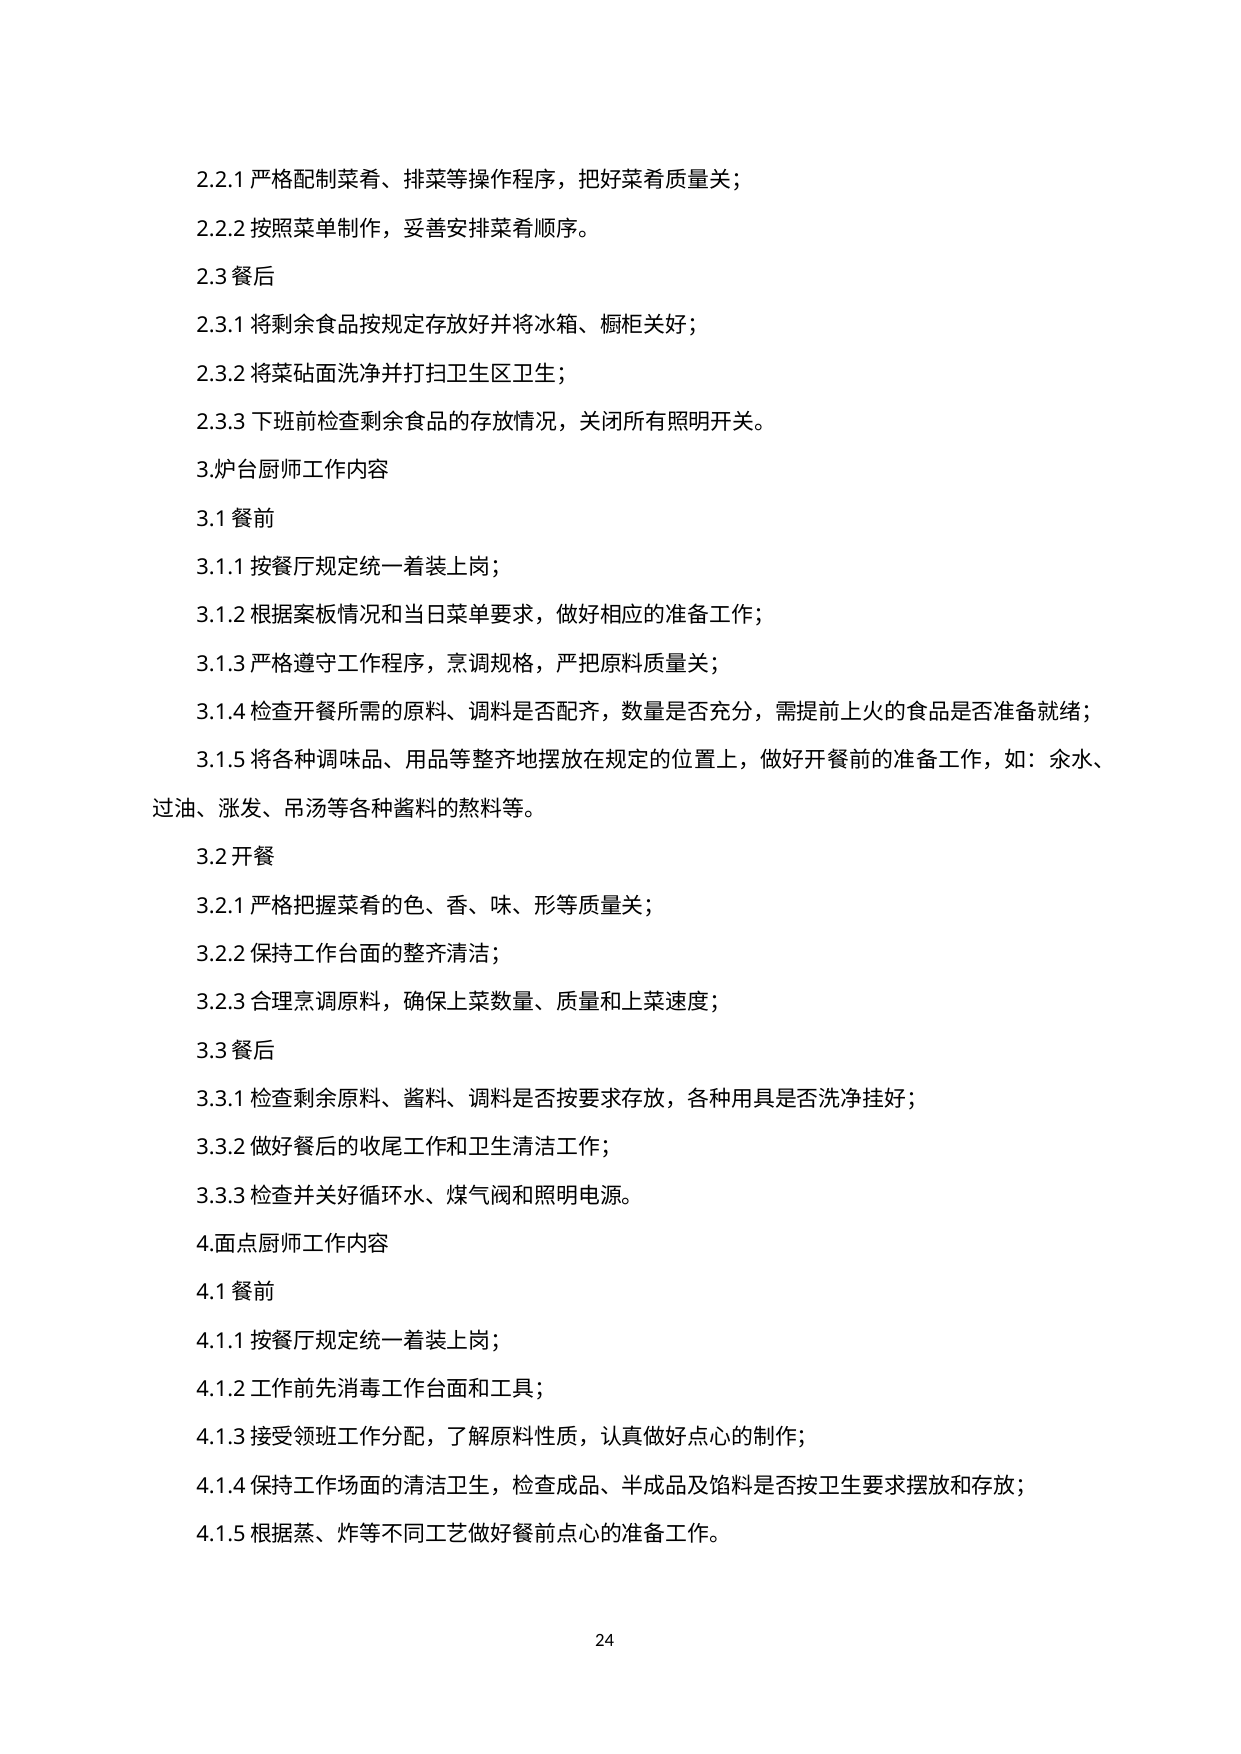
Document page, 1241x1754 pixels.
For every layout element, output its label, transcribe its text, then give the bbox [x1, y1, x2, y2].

text 2.2.2按照菜单制作，妥善安排菜肴顺序。 [152, 210, 1094, 243]
text 4.1.5根据蒸、炸等不同工艺做好餐前点心的准备工作。 [152, 1516, 1094, 1548]
text 3.1.1按餐厅规定统一着装上岗； [152, 549, 1094, 581]
text 3.3餐后 [152, 1032, 1094, 1065]
text 4.1.1按餐厅规定统一着装上岗； [152, 1322, 1094, 1355]
text 3.3.1检查剩余原料、酱料、调料是否按要求存放，各种用具是否洗净挂好； [152, 1081, 1094, 1113]
text 3.2开餐 [152, 839, 1094, 872]
text 2.3.2将菜砧面洗净并打扫卫生区卫生； [152, 355, 1094, 388]
text 2.2.1严格配制菜肴、排菜等操作程序，把好菜肴质量关； [152, 162, 1094, 194]
text 2.3.1将剩余食品按规定存放好并将冰箱、橱柜关好； [152, 307, 1094, 339]
text 3.3.3检查并关好循环水、煤气阀和照明电源。 [152, 1177, 1094, 1210]
text 3.1.3严格遵守工作程序，烹调规格，严把原料质量关； [152, 645, 1094, 678]
text 2.3餐后 [152, 259, 1094, 291]
text 3.1.4检查开餐所需的原料、调料是否配齐，数量是否充分，需提前上火的食品是否准备就绪； [152, 694, 1094, 726]
text 3.1.5将各种调味品、用品等整齐地摆放在规定的位置上，做好开餐前的准备工作，如：氽水、过油、涨发、吊汤等各种酱料的熬料等。 [152, 742, 1094, 823]
text 3.2.3合理烹调原料，确保上菜数量、质量和上菜速度； [152, 984, 1094, 1017]
text 4.1.4保持工作场面的清洁卫生，检查成品、半成品及馅料是否按卫生要求摆放和存放； [152, 1467, 1094, 1500]
text 4.1餐前 [152, 1274, 1094, 1307]
text 4.面点厨师工作内容 [152, 1226, 1094, 1258]
text 3.1餐前 [152, 500, 1094, 533]
text 3.1.2根据案板情况和当日菜单要求，做好相应的准备工作； [152, 597, 1094, 629]
text 3.炉台厨师工作内容 [152, 452, 1094, 484]
text 3.3.2做好餐后的收尾工作和卫生清洁工作； [152, 1129, 1094, 1162]
text 4.1.2工作前先消毒工作台面和工具； [152, 1371, 1094, 1403]
text 4.1.3接受领班工作分配，了解原料性质，认真做好点心的制作； [152, 1419, 1094, 1452]
text 3.2.1严格把握菜肴的色、香、味、形等质量关； [152, 887, 1094, 920]
text 3.2.2保持工作台面的整齐清洁； [152, 936, 1094, 968]
text 2.3.3 下班前检查剩余食品的存放情况，关闭所有照明开关。 [152, 404, 1094, 436]
